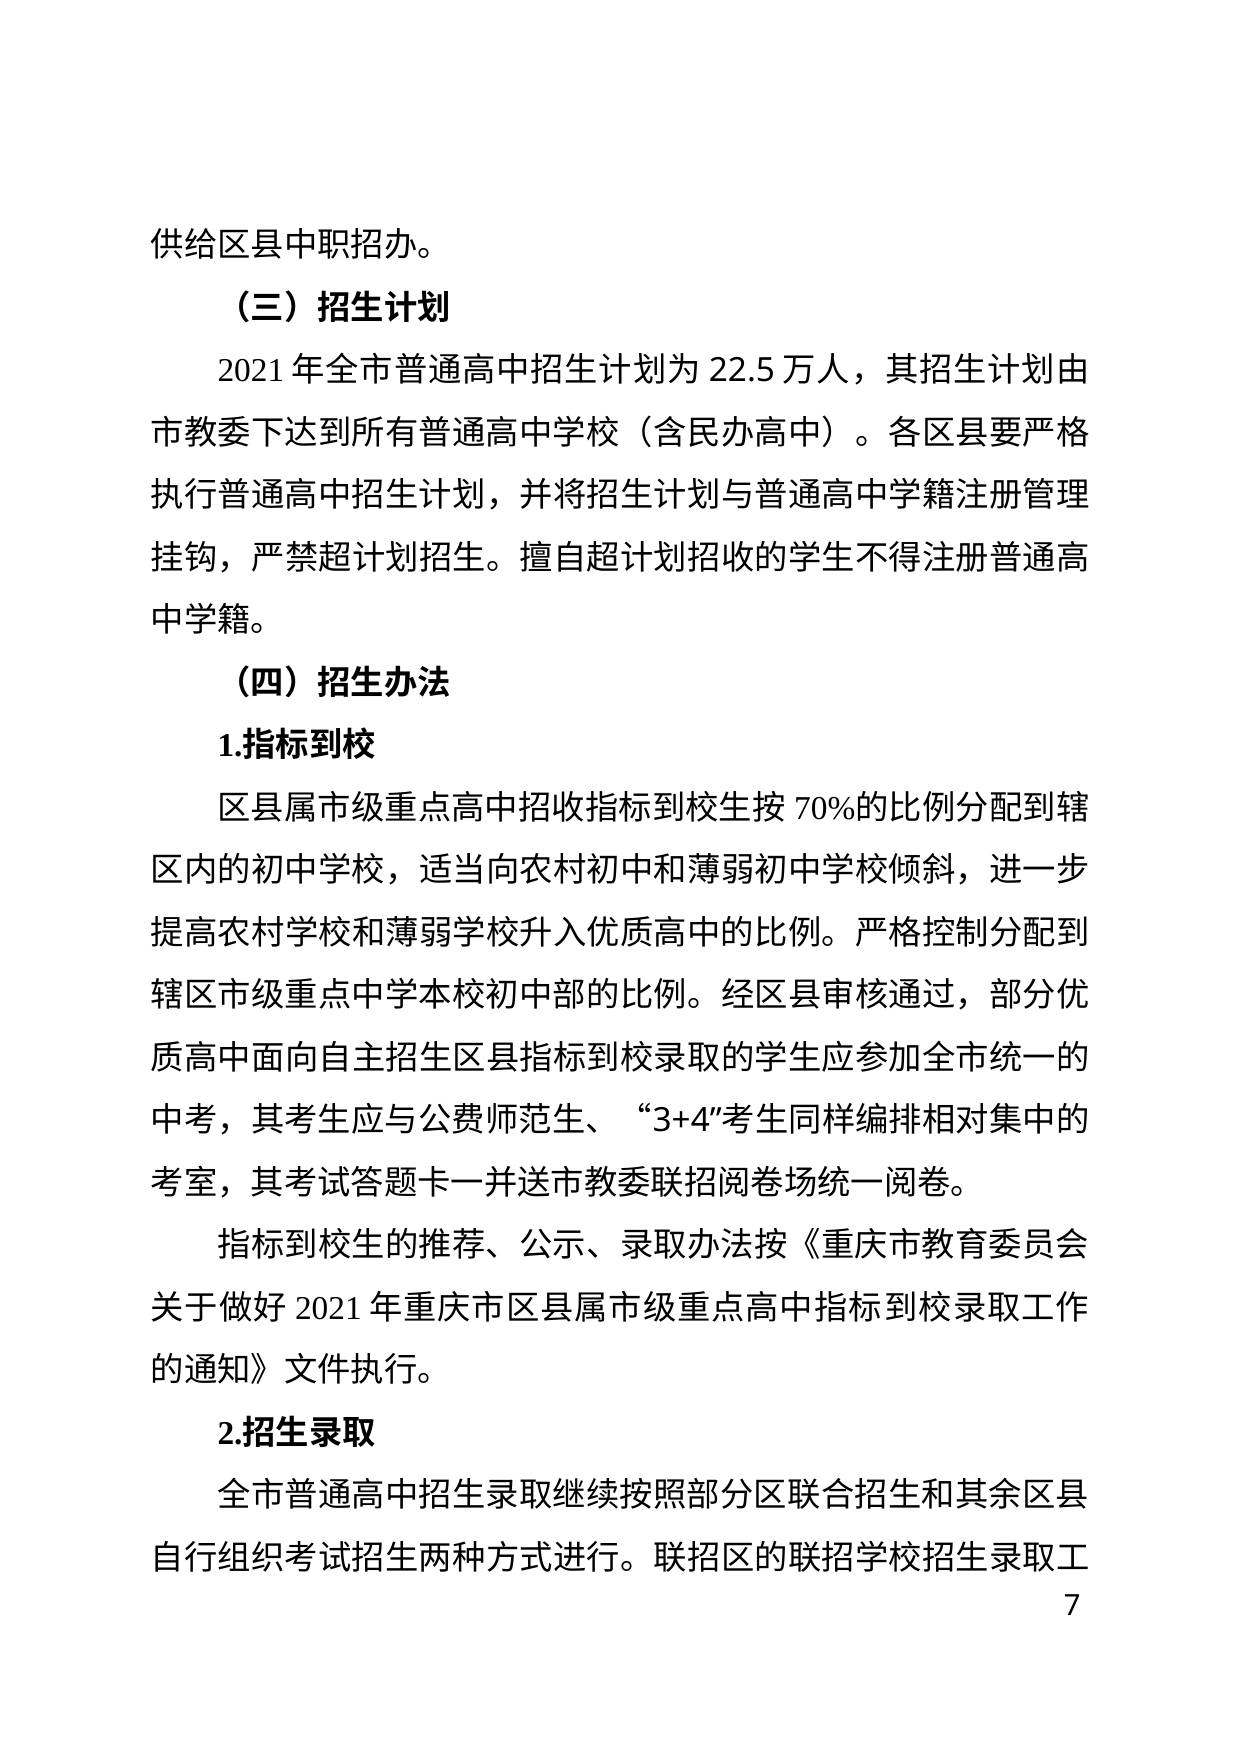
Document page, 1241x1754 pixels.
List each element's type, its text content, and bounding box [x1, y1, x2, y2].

text 指标到校生的推荐、公示、录取办法按《重庆市教育委员会关于做好2021年重庆市区县属市级重点高中指标到校录取工作的通知》文件执行。 [151, 1207, 1089, 1394]
text 区县属市级重点高中招收指标到校生按70%的比例分配到辖区内的初中学校，适当向农村初中和薄弱初中学校倾斜，进一步提高农村学校和薄弱学校升入优质高中的比例。严格控制分配到辖区市级重点中学本校初中部的比例。经区县审核通过，部分优质高中面向自主招生区县指标到校录取的学生应参加全市统一的中考，其考生应与公费师范生、“3+4”考生同样编排相对集中的考室，其考试答题卡一并送市教委联招阅卷场统一阅卷。 [151, 769, 1089, 1207]
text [151, 207, 1089, 269]
text 2021年全市普通高中招生计划为22.5万人，其招生计划由市教委下达到所有普通高中学校（含民办高中）。各区县要严格执行普通高中招生计划，并将招生计划与普通高中学籍注册管理挂钩，严禁超计划招生。擅自超计划招收的学生不得注册普通高中学籍。 [151, 332, 1089, 644]
text 2.招生录取 [151, 1394, 1089, 1457]
text （四）招生办法 [151, 644, 1089, 707]
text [151, 1457, 1089, 1582]
text （三）招生计划 [151, 269, 1089, 332]
text 1.指标到校 [151, 707, 1089, 769]
